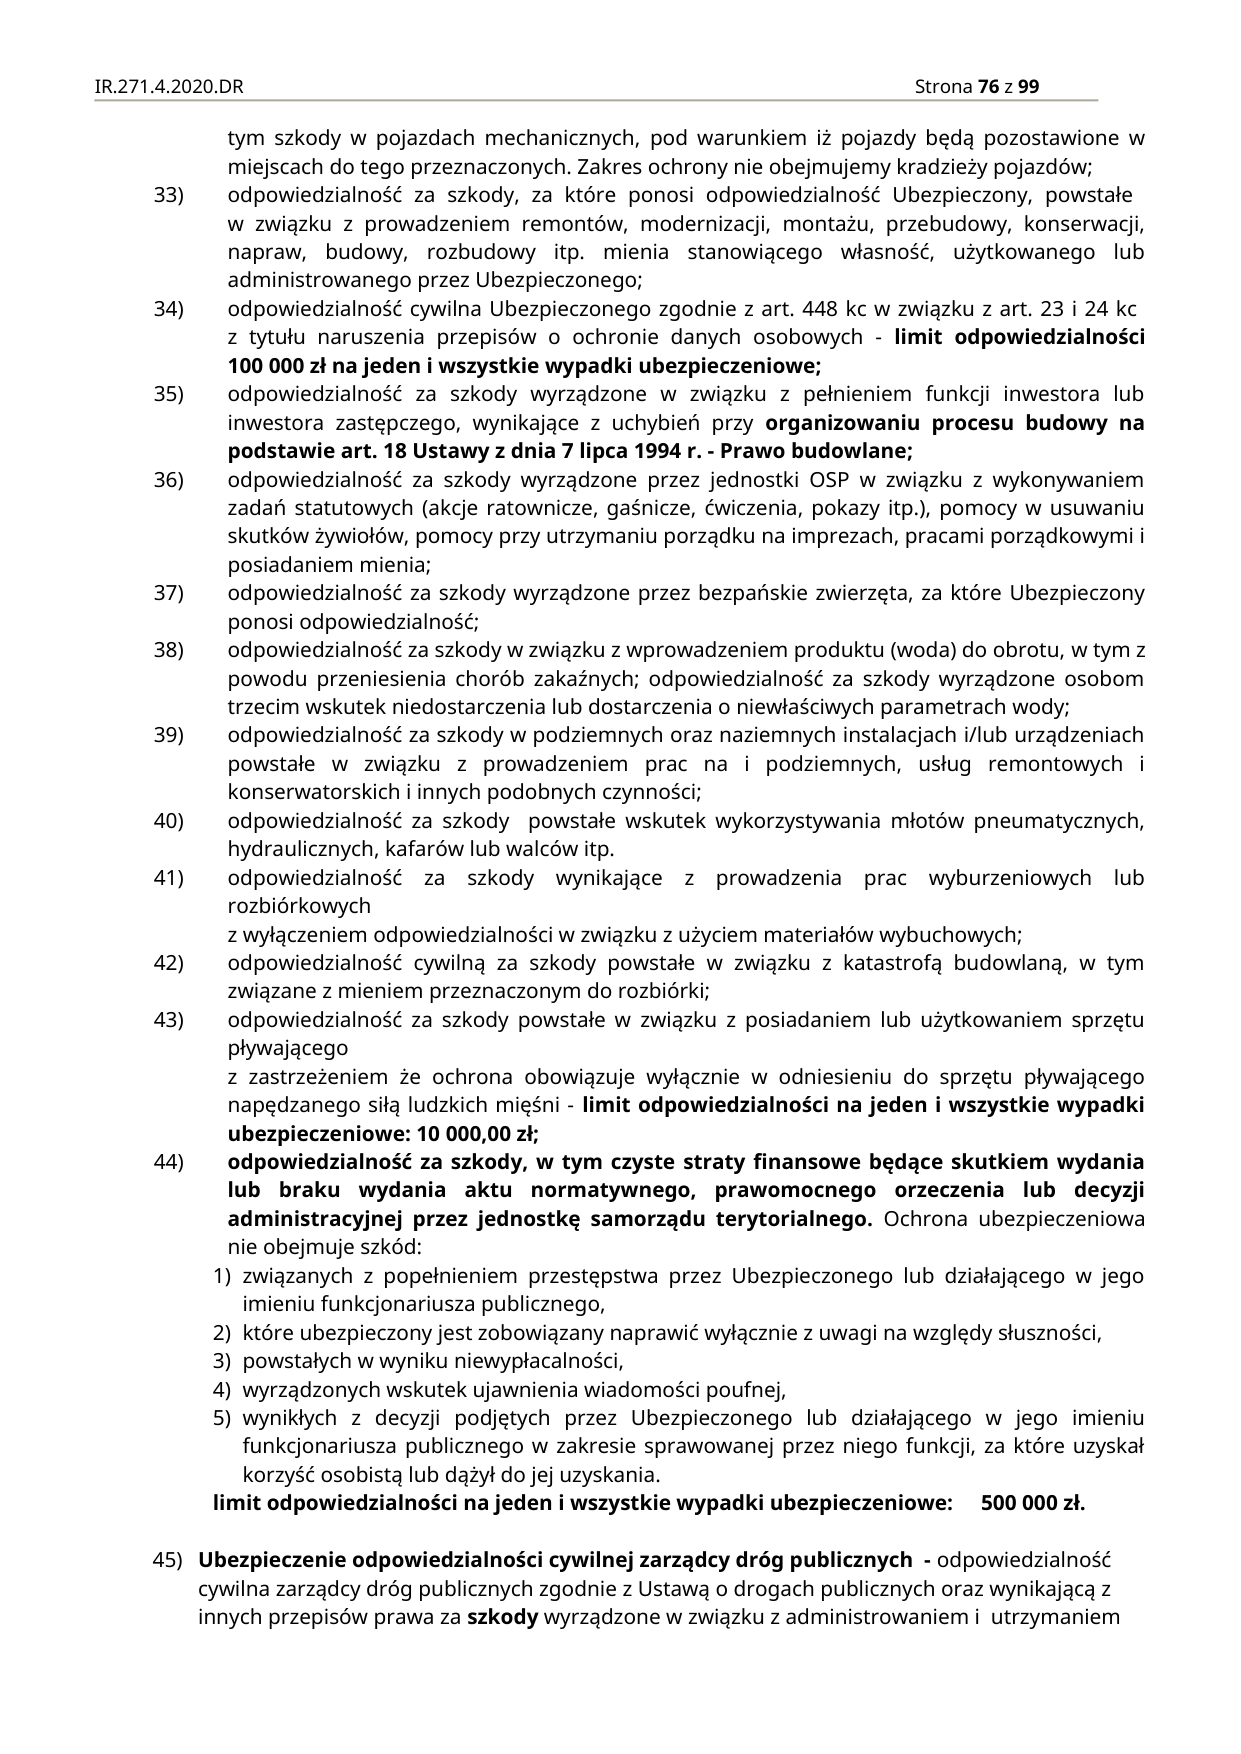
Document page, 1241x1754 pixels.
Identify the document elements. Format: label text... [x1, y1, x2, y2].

list odpowiedzialność za szkody wyrządzone w związku z pełnieniem funkcji inwestora lub inwestora zastępczego, wynikające z uchybień przy organizowaniu procesu budowy na podstawie art. 18 Ustawy z dnia 7 lipca 1994 r. - Prawo budowlane; [153, 379, 1146, 465]
list odpowiedzialność cywilną za szkody powstałe w związku z katastrofą budowlaną, w tym związane z mieniem przeznaczonym do rozbiórki; [153, 948, 1146, 1005]
text limit odpowiedzialności na jeden i wszystkie wypadki ubezpieczeniowe: 500 000 zł. [169, 1488, 1146, 1517]
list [153, 123, 1146, 180]
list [152, 1545, 1146, 1631]
list odpowiedzialność za szkody powstałe wskutek wykorzystywania młotów pneumatycznych, hydraulicznych, kafarów lub walców itp. [153, 806, 1146, 863]
list związanych z popełnieniem przestępstwa przez Ubezpieczonego lub działającego w jego imieniu funkcjonariusza publicznego, [213, 1261, 1146, 1318]
list wynikłych z decyzji podjętych przez Ubezpieczonego lub działającego w jego imieniu funkcjonariusza publicznego w zakresie sprawowanej przez niego funkcji, za które uzyskał korzyść osobistą lub dążył do jej uzyskania. [213, 1403, 1146, 1488]
list odpowiedzialność za szkody, w tym czyste straty finansowe będące skutkiem wydania lub braku wydania aktu normatywnego, prawomocnego orzeczenia lub decyzji administracyjnej przez jednostkę samorządu terytorialnego. Ochrona ubezpieczeniowa nie obejmuje szkód: [153, 1147, 1146, 1261]
list odpowiedzialność za szkody wyrządzone przez bezpańskie zwierzęta, za które Ubezpieczony ponosi odpowiedzialność; [153, 578, 1146, 635]
list powstałych w wyniku niewypłacalności, [213, 1346, 1146, 1375]
list odpowiedzialność za szkody w związku z wprowadzeniem produktu (woda) do obrotu, w tym z powodu przeniesienia chorób zakaźnych; odpowiedzialność za szkody wyrządzone osobom trzecim wskutek niedostarczenia lub dostarczenia o niewłaściwych parametrach wody; [153, 635, 1146, 721]
list które ubezpieczony jest zobowiązany naprawić wyłącznie z uwagi na względy słuszności, [213, 1318, 1146, 1346]
list odpowiedzialność za szkody powstałe w związku z posiadaniem lub użytkowaniem sprzętu pływającego z zastrzeżeniem że ochrona obowiązuje wyłącznie w odniesieniu do sprzętu pływającego napędzanego siłą ludzkich mięśni - limit odpowiedzialności na jeden i wszystkie wypadki ubezpieczeniowe: 10 000,00 zł; [153, 1005, 1146, 1147]
list odpowiedzialność cywilna Ubezpieczonego zgodnie z art. 448 kc w związku z art. 23 i 24 kc z tytułu naruszenia przepisów o ochronie danych osobowych - limit odpowiedzialności 100 000 zł na jeden i wszystkie wypadki ubezpieczeniowe; [153, 294, 1146, 379]
list odpowiedzialność za szkody wyrządzone przez jednostki OSP w związku z wykonywaniem zadań statutowych (akcje ratownicze, gaśnicze, ćwiczenia, pokazy itp.), pomocy w usuwaniu skutków żywiołów, pomocy przy utrzymaniu porządku na imprezach, pracami porządkowymi i posiadaniem mienia; [153, 465, 1146, 578]
list odpowiedzialność za szkody wynikające z prowadzenia prac wyburzeniowych lub rozbiórkowych z wyłączeniem odpowiedzialności w związku z użyciem materiałów wybuchowych; [153, 863, 1146, 948]
list odpowiedzialność za szkody w podziemnych oraz naziemnych instalacjach i/lub urządzeniach powstałe w związku z prowadzeniem prac na i podziemnych, usług remontowych i konserwatorskich i innych podobnych czynności; [153, 721, 1146, 806]
list odpowiedzialność za szkody, za które ponosi odpowiedzialność Ubezpieczony, powstałe w związku z prowadzeniem remontów, modernizacji, montażu, przebudowy, konserwacji, napraw, budowy, rozbudowy itp. mienia stanowiącego własność, użytkowanego lub administrowanego przez Ubezpieczonego; [153, 180, 1146, 294]
list wyrządzonych wskutek ujawnienia wiadomości poufnej, [213, 1375, 1146, 1403]
